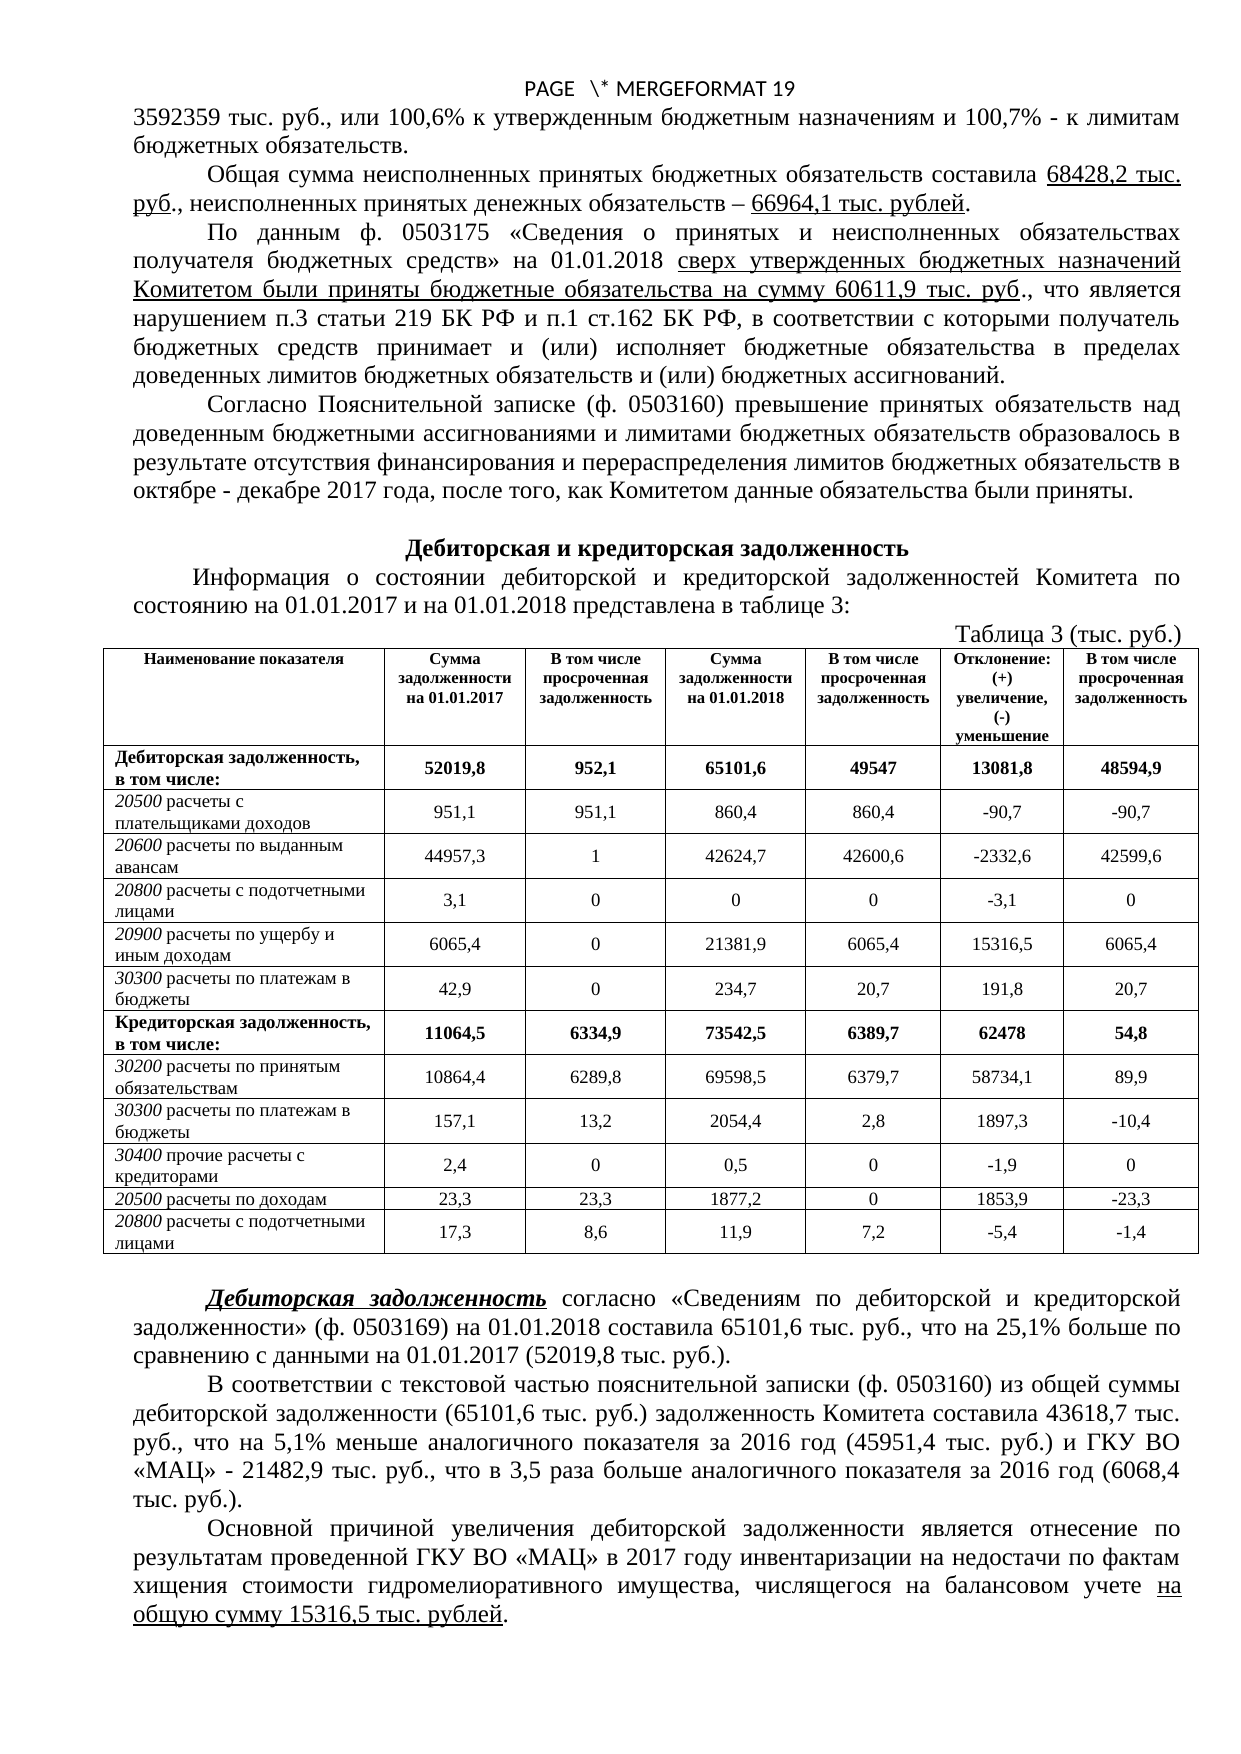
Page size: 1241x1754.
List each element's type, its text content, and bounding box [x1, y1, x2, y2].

table_cell 0,5 [666, 1144, 805, 1187]
table_cell 42,9 [385, 967, 525, 1010]
table_cell 20800 расчеты с подотчетными лицами [104, 1210, 384, 1253]
table_cell 6065,4 [385, 923, 525, 966]
table_cell 52019,8 [385, 746, 525, 789]
table_cell 860,4 [666, 790, 805, 833]
table_header В том числе просроченная задолженность [806, 649, 940, 745]
table_cell 6334,9 [526, 1011, 665, 1054]
text Общая сумма неисполненных принятых бюджетных обязательств составила 68428,2 тыс. руб., неисполненных принятых денежных обязательств – 66964,1 тыс. рублей. [133, 159, 1181, 217]
table_cell 157,1 [385, 1099, 525, 1142]
text Основной причиной увеличения дебиторской задолженности является отнесение по результатам проведенной ГКУ ВО «МАЦ» в 2017 году инвентаризации на недостачи по фактам хищения стоимости гидромелиоративного имущества, числящегося на балансовом учете на общую сумму 15316,5 тыс. рублей. [133, 1513, 1181, 1628]
table_cell -90,7 [1064, 790, 1198, 833]
table_cell 6379,7 [806, 1055, 940, 1098]
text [133, 102, 1181, 159]
table_cell 1877,2 [666, 1188, 805, 1209]
table_cell 54,8 [1064, 1011, 1198, 1054]
table_cell 6289,8 [526, 1055, 665, 1098]
table_cell 13,2 [526, 1099, 665, 1142]
table_cell 89,9 [1064, 1055, 1198, 1098]
text Таблица 3 (тыс. руб.) [133, 619, 1181, 648]
table_cell 952,1 [526, 746, 665, 789]
table_cell 15316,5 [941, 923, 1063, 966]
table_cell 20900 расчеты по ущербу и иным доходам [104, 923, 384, 966]
table_cell 20800 расчеты с подотчетными лицами [104, 879, 384, 922]
table_cell Дебиторская задолженность, в том числе: [104, 746, 384, 789]
table_cell 48594,9 [1064, 746, 1198, 789]
text По данным ф. 0503175 «Сведения о принятых и неисполненных обязательствах получателя бюджетных средств» на 01.01.2018 сверх утвержденных бюджетных назначений Комитетом были приняты бюджетные обязательства на сумму 60611,9 тыс. руб., что является нарушением п.3 статьи 219 БК РФ и п.1 ст.162 БК РФ, в соответствии с которыми получатель бюджетных средств принимает и (или) исполняет бюджетные обязательства в пределах доведенных лимитов бюджетных обязательств и (или) бюджетных ассигнований. [133, 217, 1181, 389]
table_cell 58734,1 [941, 1055, 1063, 1098]
table_cell 23,3 [385, 1188, 525, 1209]
table_cell 11,9 [666, 1210, 805, 1253]
table_cell -3,1 [941, 879, 1063, 922]
table_cell 21381,9 [666, 923, 805, 966]
table_cell 65101,6 [666, 746, 805, 789]
table_header Сумма задолженности на 01.01.2018 [666, 649, 805, 745]
table_cell 0 [806, 1144, 940, 1187]
text Согласно Пояснительной записке (ф. 0503160) превышение принятых обязательств над доведенным бюджетными ассигнованиями и лимитами бюджетных обязательств образовалось в результате отсутствия финансирования и перераспределения лимитов бюджетных обязательств в октябре - декабре 2017 года, после того, как Комитетом данные обязательства были приняты. [133, 389, 1181, 504]
table_cell 42624,7 [666, 834, 805, 877]
table_cell 69598,5 [666, 1055, 805, 1098]
table_cell -5,4 [941, 1210, 1063, 1253]
table_cell 6389,7 [806, 1011, 940, 1054]
table_header В том числе просроченная задолженность [526, 649, 665, 745]
text Дебиторская задолженность согласно «Сведениям по дебиторской и кредиторской задолженности» (ф. 0503169) на 01.01.2018 составила 65101,6 тыс. руб., что на 25,1% больше по сравнению с данными на 01.01.2017 (52019,8 тыс. руб.). [133, 1283, 1181, 1369]
table_cell 0 [526, 967, 665, 1010]
table_cell 20,7 [1064, 967, 1198, 1010]
table_cell 30400 прочие расчеты с кредиторами [104, 1144, 384, 1187]
table_cell 11064,5 [385, 1011, 525, 1054]
table_cell 0 [1064, 879, 1198, 922]
table_cell 42599,6 [1064, 834, 1198, 877]
table_cell 30300 расчеты по платежам в бюджеты [104, 967, 384, 1010]
table_cell 8,6 [526, 1210, 665, 1253]
table_cell 20,7 [806, 967, 940, 1010]
table_cell -2332,6 [941, 834, 1063, 877]
table_cell 3,1 [385, 879, 525, 922]
table_cell 2,8 [806, 1099, 940, 1142]
table_cell -1,9 [941, 1144, 1063, 1187]
table_cell -10,4 [1064, 1099, 1198, 1142]
table_cell 44957,3 [385, 834, 525, 877]
table_cell 1 [526, 834, 665, 877]
table_cell 0 [526, 879, 665, 922]
table_cell 0 [806, 879, 940, 922]
text Информация о состоянии дебиторской и кредиторской задолженностей Комитета по состоянию на 01.01.2017 и на 01.01.2018 представлена в таблице 3: [133, 562, 1181, 619]
table_cell 20600 расчеты по выданным авансам [104, 834, 384, 877]
table_cell 2,4 [385, 1144, 525, 1187]
table_cell 2054,4 [666, 1099, 805, 1142]
table_cell 1897,3 [941, 1099, 1063, 1142]
table_cell 17,3 [385, 1210, 525, 1253]
table_cell 10864,4 [385, 1055, 525, 1098]
text В соответствии с текстовой частью пояснительной записки (ф. 0503160) из общей суммы дебиторской задолженности (65101,6 тыс. руб.) задолженность Комитета составила 43618,7 тыс. руб., что на 5,1% меньше аналогичного показателя за 2016 год (45951,4 тыс. руб.) и ГКУ ВО «МАЦ» - 21482,9 тыс. руб., что в 3,5 раза больше аналогичного показателя за 2016 год (6068,4 тыс. руб.). [133, 1369, 1181, 1513]
table_header В том числе просроченная задолженность [1064, 649, 1198, 745]
table_cell 860,4 [806, 790, 940, 833]
table_cell -90,7 [941, 790, 1063, 833]
table_cell 0 [1064, 1144, 1198, 1187]
table_cell 42600,6 [806, 834, 940, 877]
table_cell 20500 расчеты с плательщиками доходов [104, 790, 384, 833]
table_cell 6065,4 [806, 923, 940, 966]
table_cell 1853,9 [941, 1188, 1063, 1209]
table_cell 951,1 [385, 790, 525, 833]
table_cell 23,3 [526, 1188, 665, 1209]
table_cell -23,3 [1064, 1188, 1198, 1209]
table_cell Кредиторская задолженность, в том числе: [104, 1011, 384, 1054]
table_header Наименование показателя [104, 649, 384, 745]
table_cell 0 [526, 1144, 665, 1187]
table_cell 30200 расчеты по принятым обязательствам [104, 1055, 384, 1098]
table_cell 234,7 [666, 967, 805, 1010]
table_cell 73542,5 [666, 1011, 805, 1054]
table_cell 30300 расчеты по платежам в бюджеты [104, 1099, 384, 1142]
table_cell 0 [806, 1188, 940, 1209]
table_cell 49547 [806, 746, 940, 789]
table_cell 191,8 [941, 967, 1063, 1010]
table_header Сумма задолженности на 01.01.2017 [385, 649, 525, 745]
table_cell 62478 [941, 1011, 1063, 1054]
table_cell 0 [666, 879, 805, 922]
table_cell 951,1 [526, 790, 665, 833]
text Дебиторская и кредиторская задолженность [133, 533, 1181, 562]
table_cell 0 [526, 923, 665, 966]
table_cell 13081,8 [941, 746, 1063, 789]
table_cell -1,4 [1064, 1210, 1198, 1253]
table_header Отклонение: (+) увеличение, (-) уменьшение [941, 649, 1063, 745]
table_cell 6065,4 [1064, 923, 1198, 966]
table_cell 20500 расчеты по доходам [104, 1188, 384, 1209]
table_cell 7,2 [806, 1210, 940, 1253]
